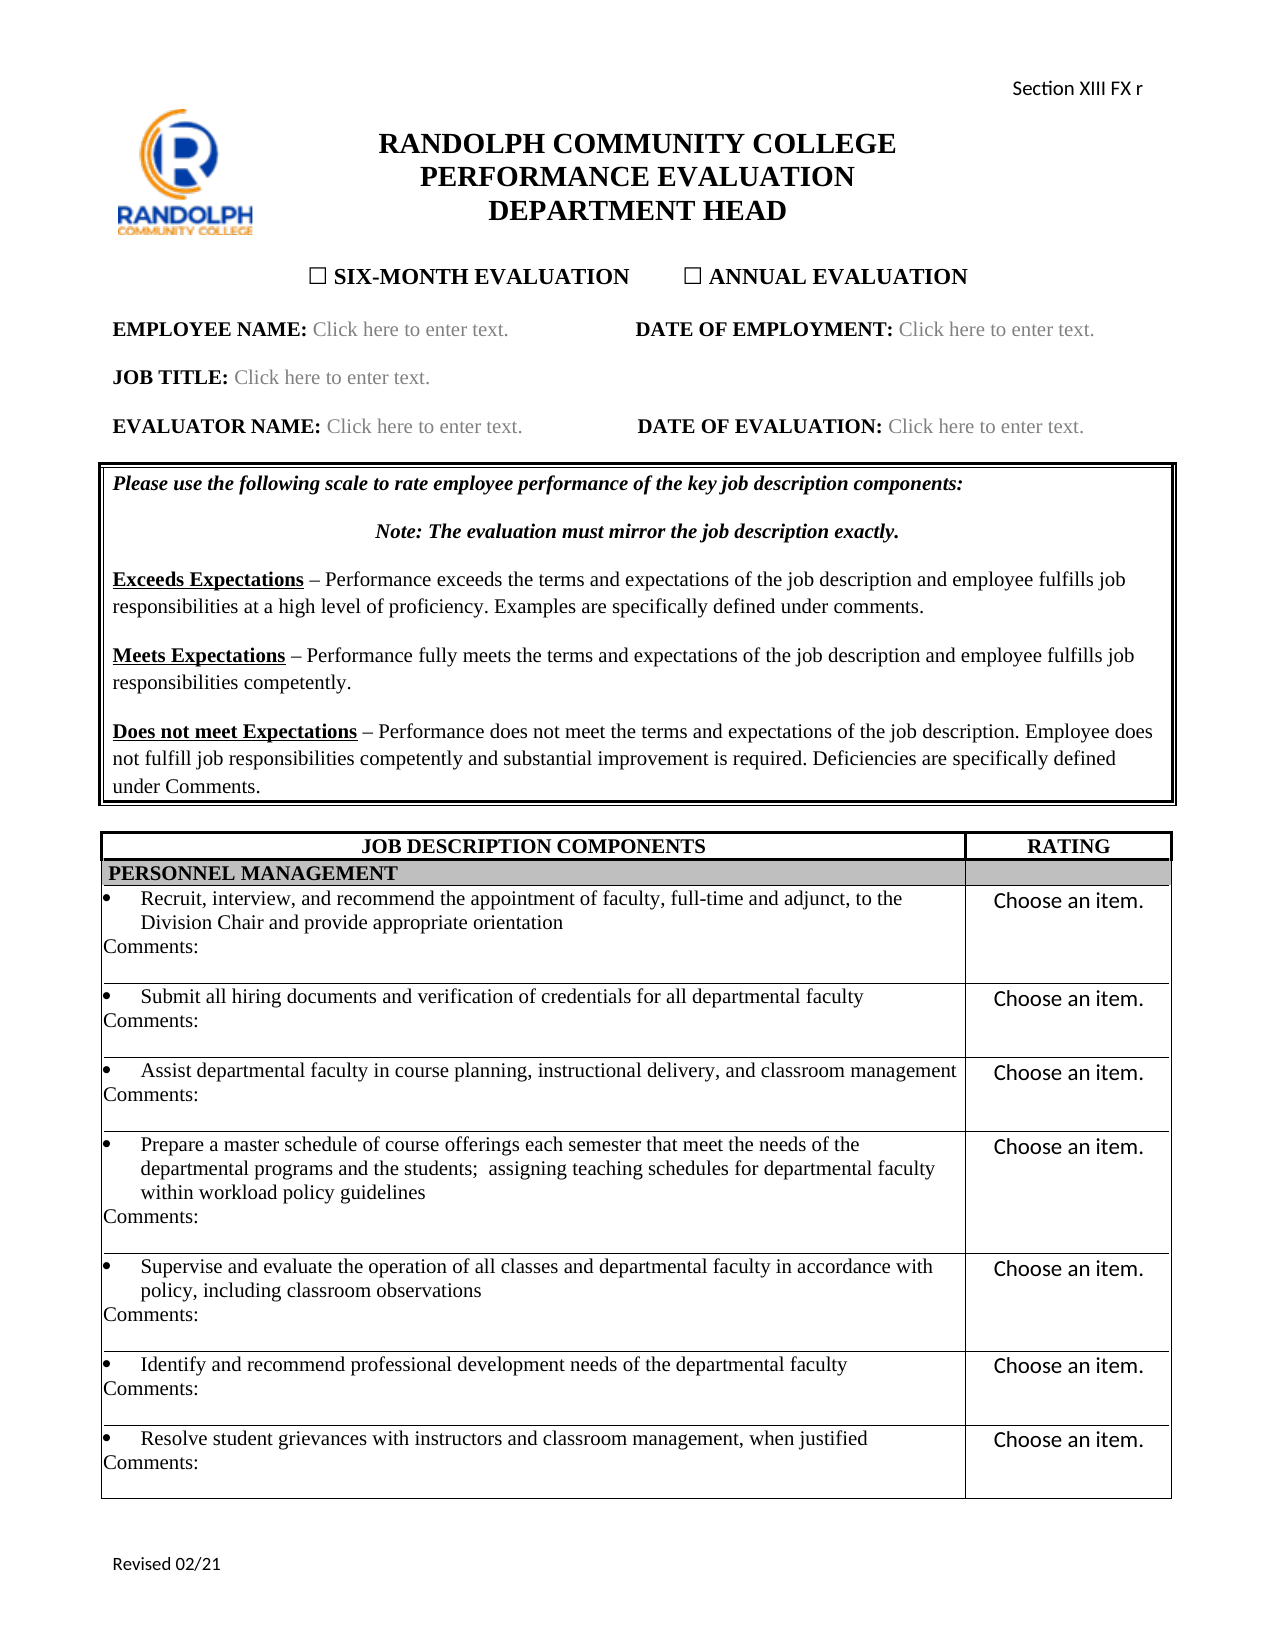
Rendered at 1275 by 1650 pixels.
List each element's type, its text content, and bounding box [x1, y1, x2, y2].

table_cell Assist departmental faculty in course planning, instructional delivery, and classroom management Comments: [102, 1057, 965, 1131]
text EMPLOYEE NAME: DATE OF EMPLOYMENT: [112, 317, 1162, 341]
text PERFORMANCE EVALUATION [277, 159, 1162, 193]
text Note: The evaluation must mirror the job description exactly. [112, 518, 1162, 543]
table_header JOB DESCRIPTION COMPONENTS [103, 834, 964, 858]
table_cell Supervise and evaluate the operation of all classes and departmental faculty in accordance with policy, including classroom observations Comments: [102, 1253, 965, 1351]
table_cell Recruit, interview, and recommend the appointment of faculty, full-time and adjunct, to the Division Chair and provide appropriate orientation Comments: [102, 885, 965, 983]
table_header RATING [967, 834, 1170, 858]
text JOB TITLE: [112, 365, 1162, 389]
table_cell PERSONNEL MANAGEMENT [102, 859, 965, 885]
table_cell Submit all hiring documents and verification of credentials for all departmental faculty Comments: [102, 983, 965, 1057]
text Meets Expectations – Performance fully meets the terms and expectations of the job description and employee fulfills job responsibilities competently. [104, 634, 1171, 694]
text RANDOLPH COMMUNITY COLLEGE [277, 126, 1162, 159]
text EVALUATOR NAME: DATE OF EVALUATION: [112, 414, 1162, 438]
text Please use the following scale to rate employee performance of the key job description components: [104, 468, 1171, 494]
table_cell Prepare a master schedule of course offerings each semester that meet the needs of the departmental programs and the students; assigning teaching schedules for departmental faculty within workload policy guidelines Comments: [102, 1131, 965, 1253]
text DEPARTMENT HEAD [277, 193, 1162, 226]
text SIX-MONTH EVALUATION ANNUAL EVALUATION [112, 260, 1162, 291]
text Does not meet Expectations – Performance does not meet the terms and expectations of the job description. Employee does not fulfill job responsibilities competently and substantial improvement is required. Deficiencies are specifically defined under Comments. [104, 710, 1171, 800]
text Exceeds Expectations – Performance exceeds the terms and expectations of the job description and employee fulfills job responsibilities at a high level of proficiency. Examples are specifically defined under comments. [112, 567, 1162, 618]
table_cell [966, 858, 1171, 885]
table_cell Resolve student grievances with instructors and classroom management, when justified Comments: [102, 1425, 965, 1498]
table_cell Identify and recommend professional development needs of the departmental faculty Comments: [102, 1351, 965, 1424]
